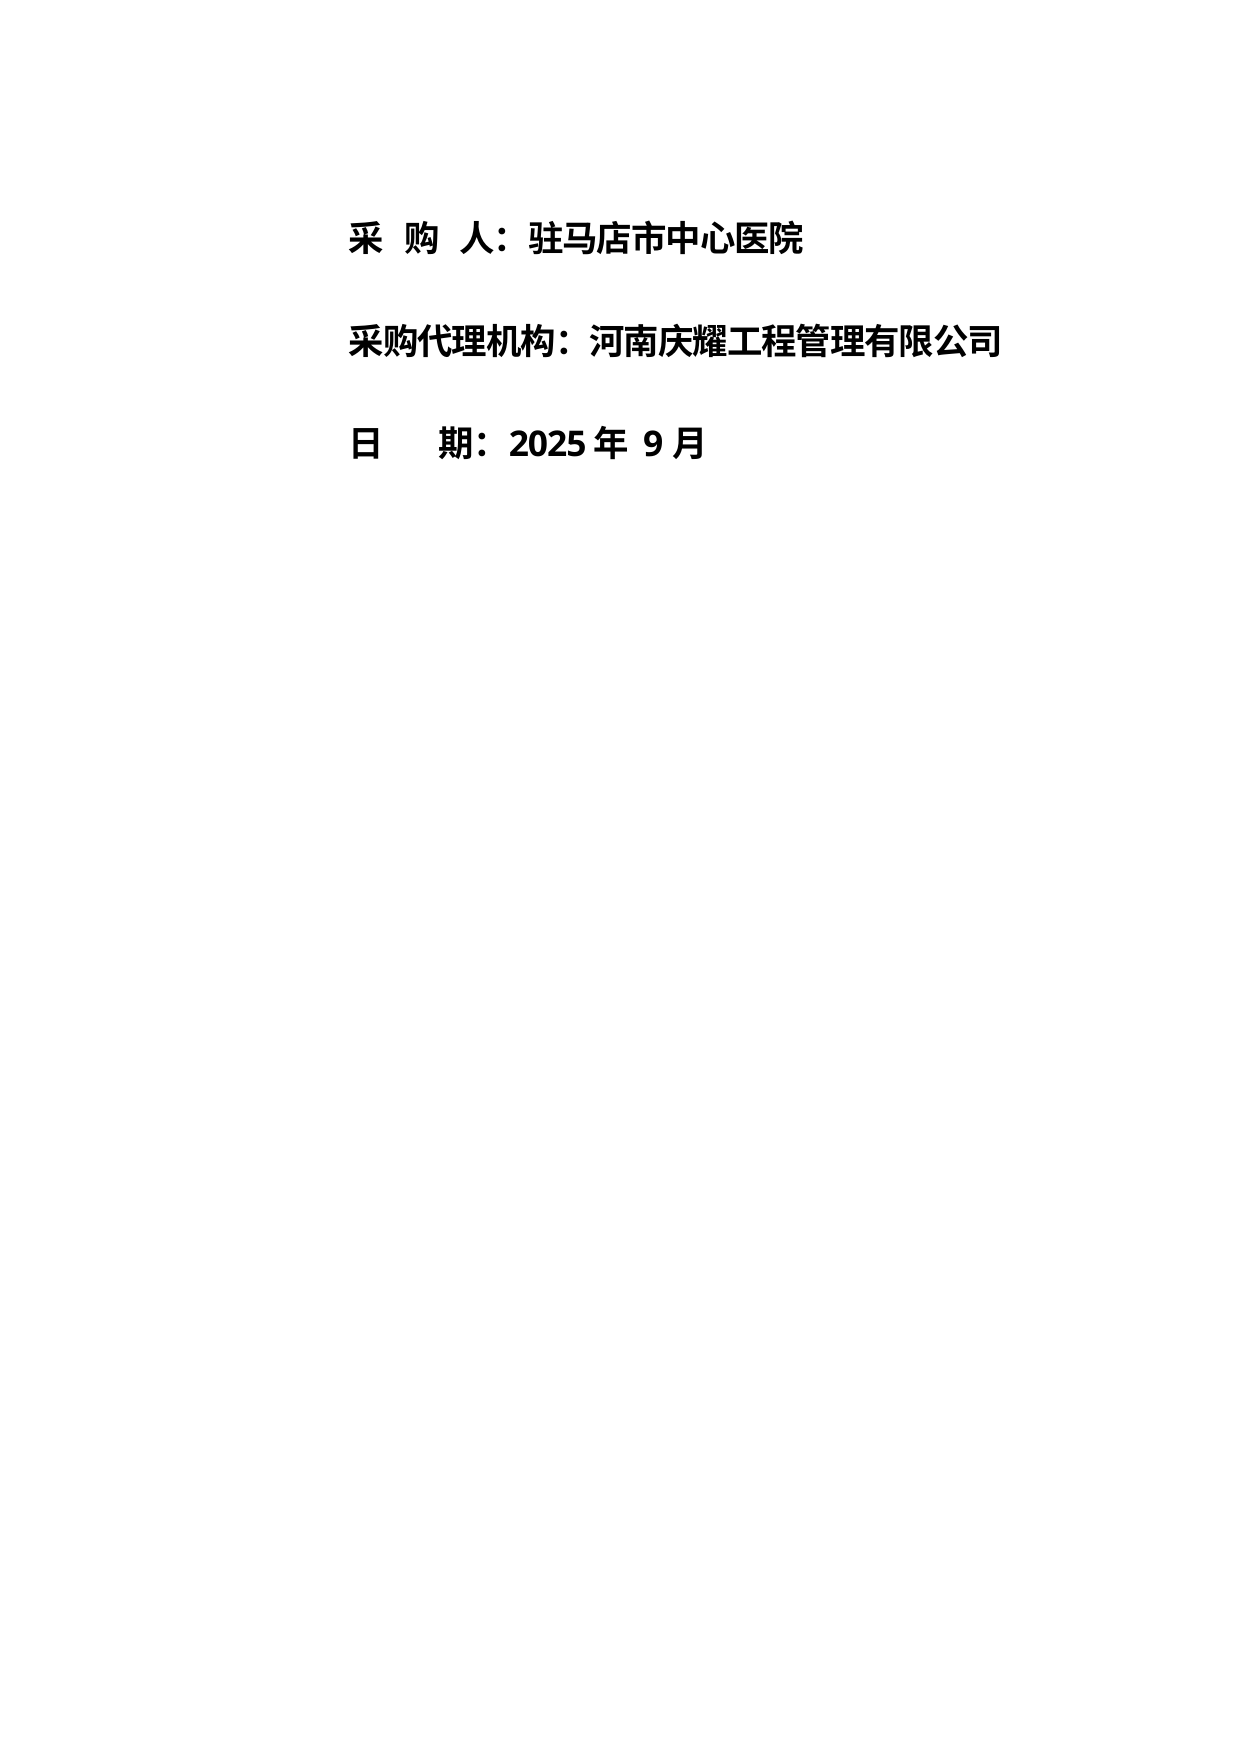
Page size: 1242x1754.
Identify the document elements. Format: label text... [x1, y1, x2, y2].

text 日 期：2025年 9 月 [148, 416, 1094, 467]
text 采购代理机构：河南庆耀工程管理有限公司 [148, 313, 1094, 364]
text 采 购 人：驻马店市中心医院 [148, 211, 1094, 262]
